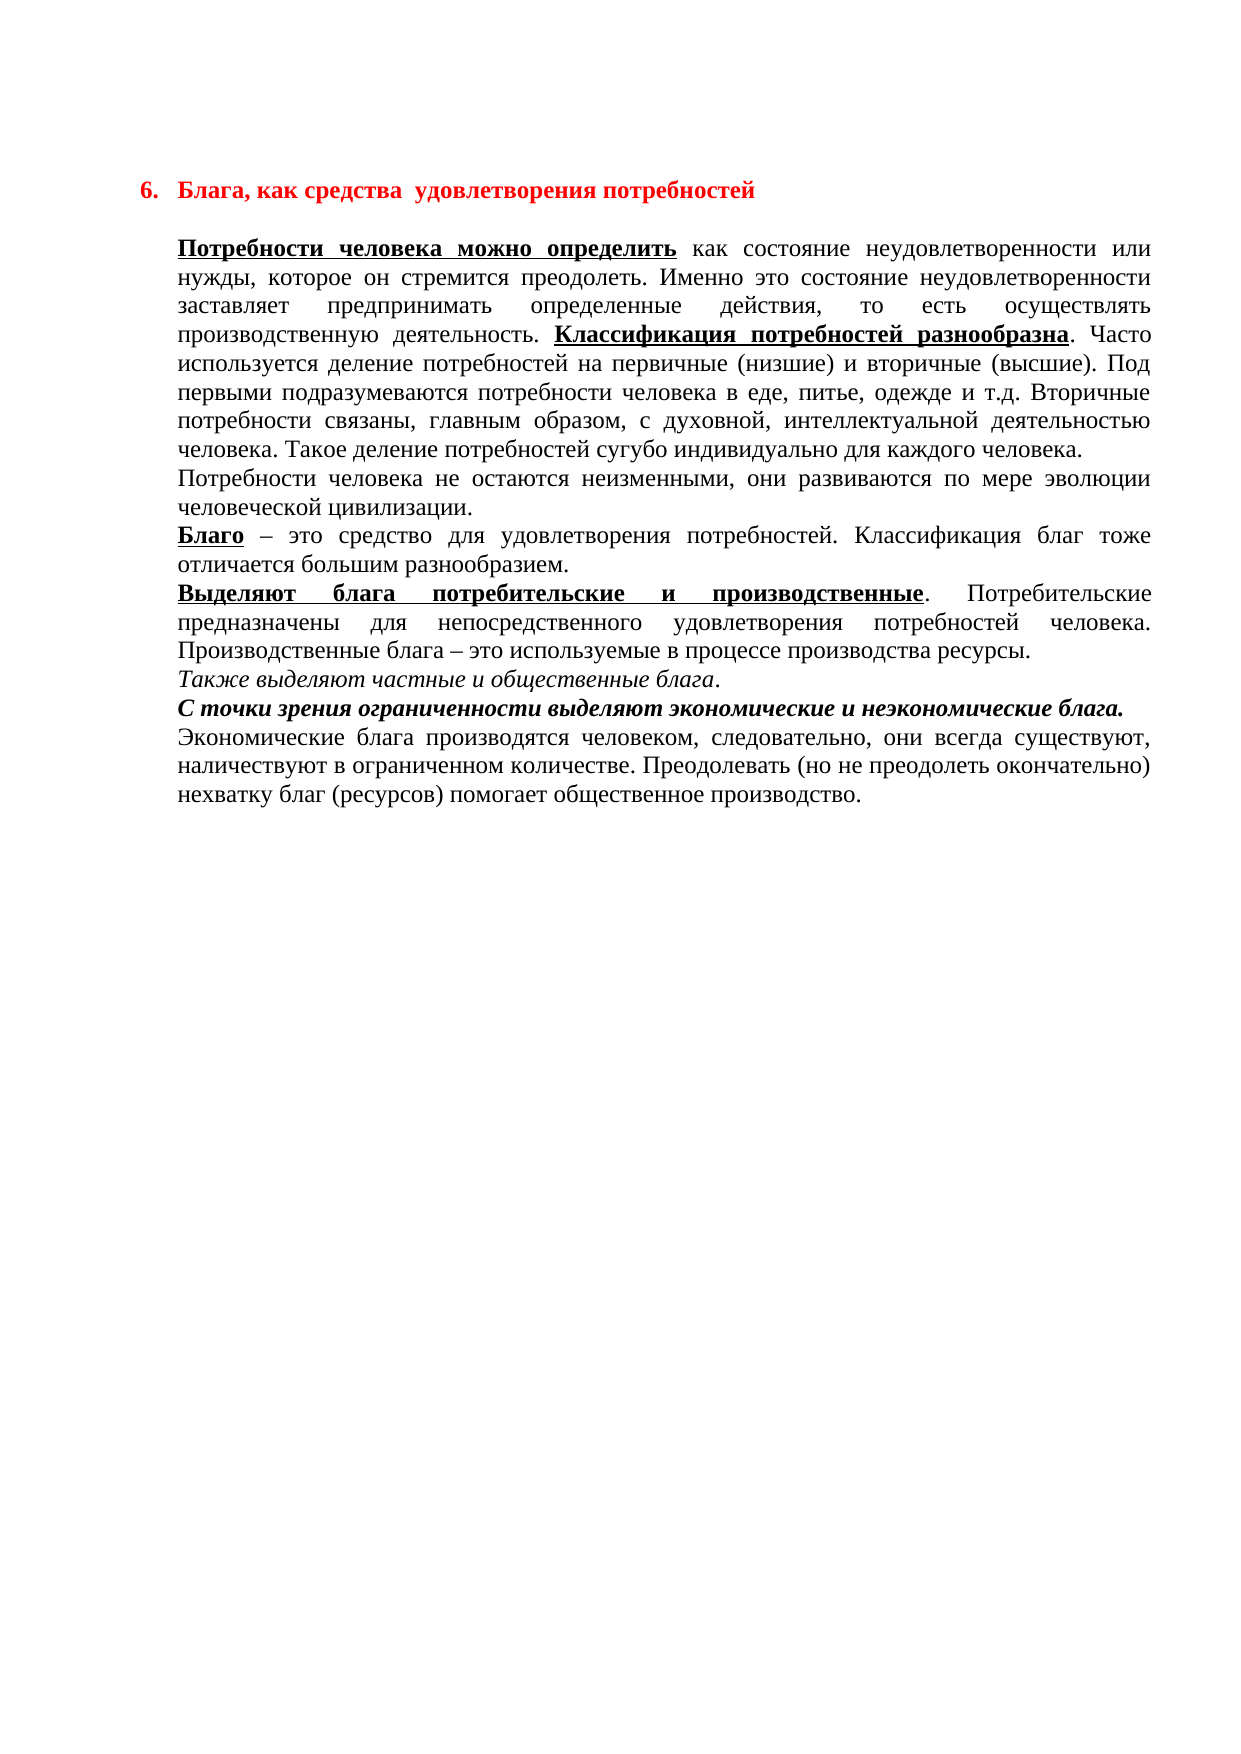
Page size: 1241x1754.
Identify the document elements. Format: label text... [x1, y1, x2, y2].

text С точки зрения ограниченности выделяют экономические и неэкономические блага. [177, 693, 1152, 722]
text Благо – это средство для удовлетворения потребностей. Классификация благ тоже отличается большим разнообразием. [177, 521, 1152, 578]
text Выделяют блага потребительские и производственные. Потребительские предназначены для непосредственного удовлетворения потребностей человека. Производственные блага – это используемые в процессе производства ресурсы. [177, 578, 1152, 664]
text Экономические блага производятся человеком, следовательно, они всегда существуют, наличествуют в ограниченном количестве. Преодолевать (но не преодолеть окончательно) нехватку благ (ресурсов) помогает общественное производство. [177, 722, 1152, 808]
text Потребности человека не остаются неизменными, они развиваются по мере эволюции человеческой цивилизации. [177, 463, 1152, 521]
list Блага, как средства удовлетворения потребностей [140, 176, 1152, 204]
text Также выделяют частные и общественные блага. [177, 664, 1152, 693]
text Потребности человека можно определить как состояние неудовлетворенности или нужды, которое он стремится преодолеть. Именно это состояние неудовлетворенности заставляет предпринимать определенные действия, то есть осуществлять производственную деятельность. Классификация потребностей разнообразна. Часто используется деление потребностей на первичные (низшие) и вторичные (высшие). Под первыми подразумеваются потребности человека в еде, питье, одежде и т.д. Вторичные потребности связаны, главным образом, с духовной, интеллектуальной деятельностью человека. Такое деление потребностей сугубо индивидуально для каждого человека. [177, 233, 1152, 463]
